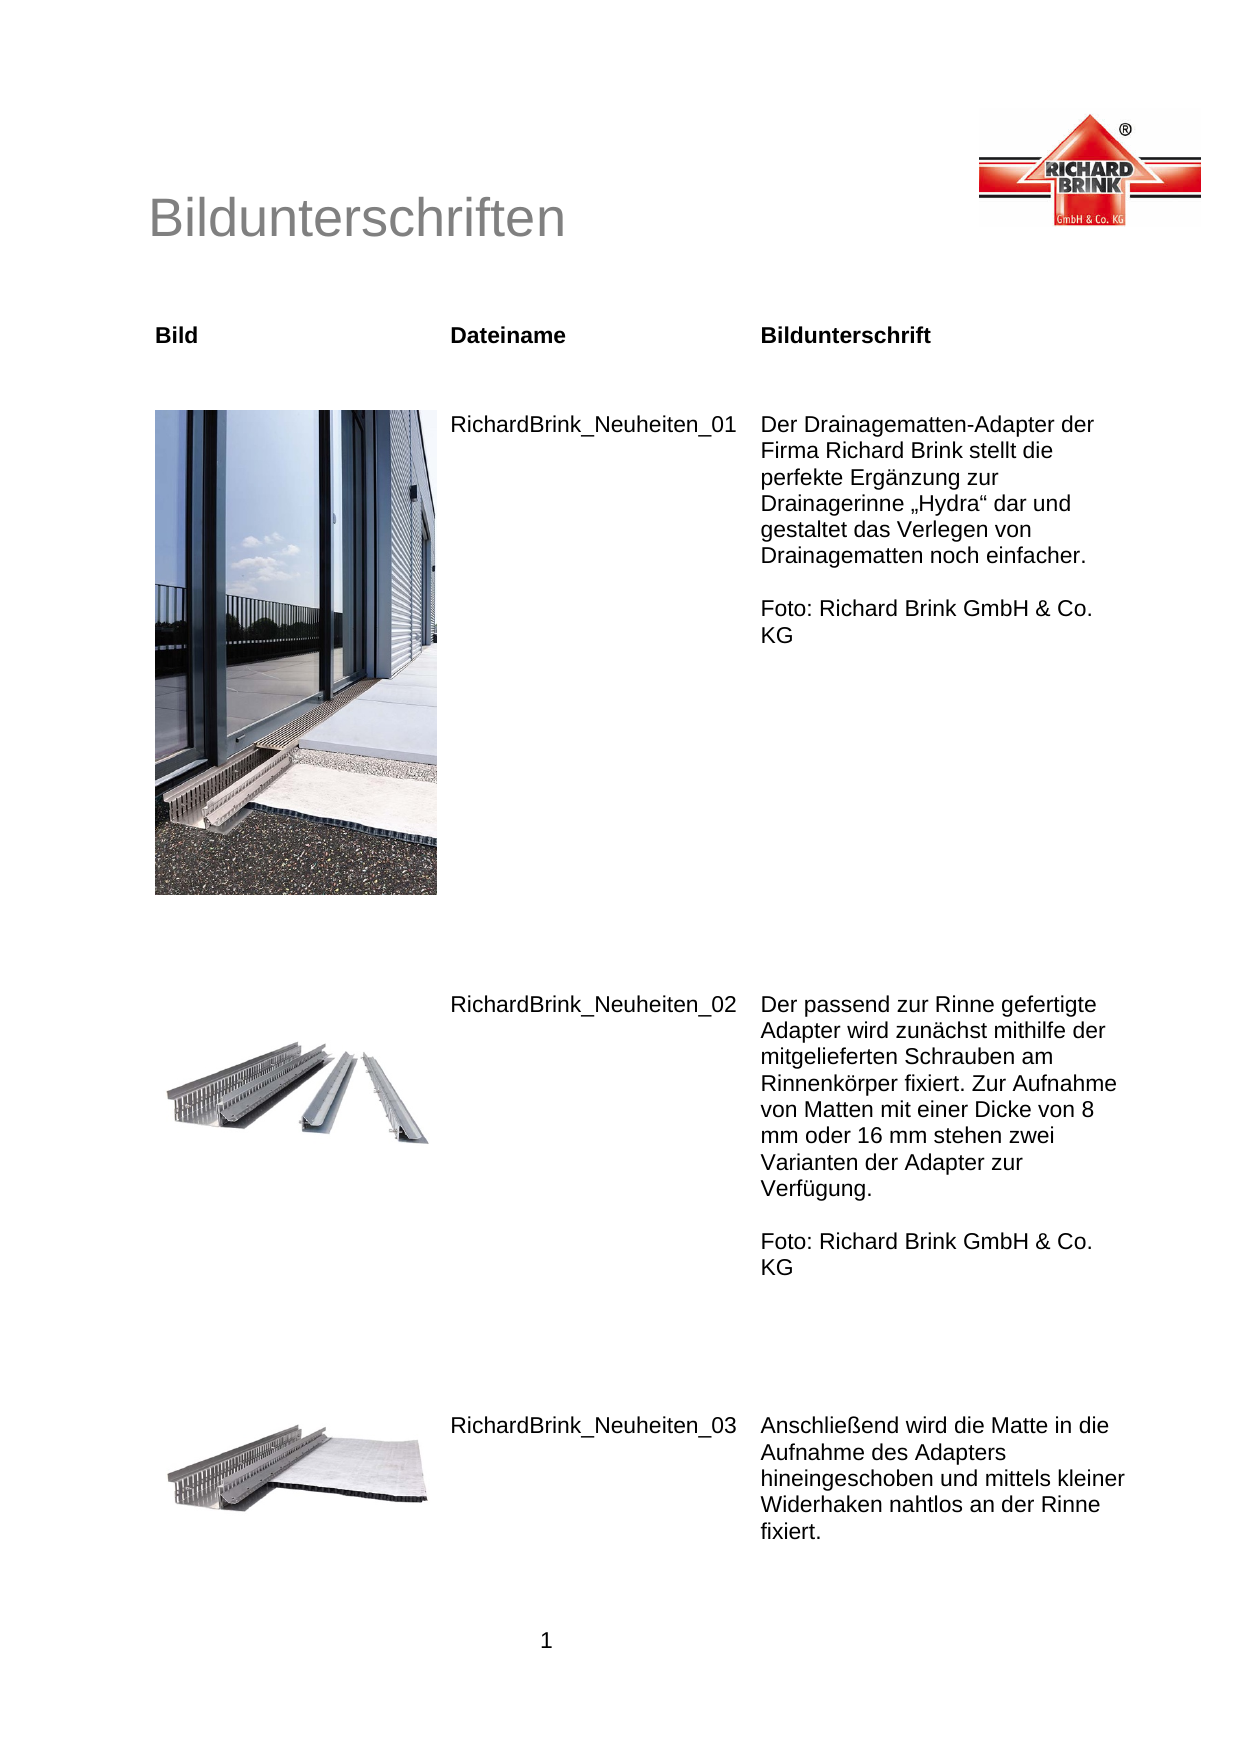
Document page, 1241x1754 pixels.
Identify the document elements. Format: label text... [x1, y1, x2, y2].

table_cell [148, 384, 443, 964]
table_cell [148, 1386, 443, 1547]
table_header Bild [148, 322, 443, 384]
table_cell RichardBrink_Neuheiten_02 [443, 964, 753, 1386]
table_cell RichardBrink_Neuheiten_03 [443, 1386, 753, 1547]
picture [979, 108, 1201, 227]
table_cell RichardBrink_Neuheiten_01 [443, 384, 753, 964]
table_cell Der passend zur Rinne gefertigte Adapter wird zunächst mithilfe der mitgelieferten Schrauben am Rinnenkörper fixiert. Zur Aufnahme von Matten mit einer Dicke von 8 mm oder 16 mm stehen zwei Varianten der Adapter zur Verfügung. Foto: Richard Brink GmbH & Co. KG [753, 964, 1136, 1386]
table_header Bildunterschrift [753, 322, 1136, 384]
picture [155, 990, 437, 1178]
picture [155, 410, 437, 895]
table_cell Der Drainagematten-Adapter der Firma Richard Brink stellt die perfekte Ergänzung zur Drainagerinne „Hydra“ dar und gestaltet das Verlegen von Drainagematten noch einfacher. Foto: Richard Brink GmbH & Co. KG [753, 384, 1136, 964]
table_cell [148, 964, 443, 1386]
picture [155, 1412, 437, 1522]
table_header Dateiname [443, 322, 753, 384]
